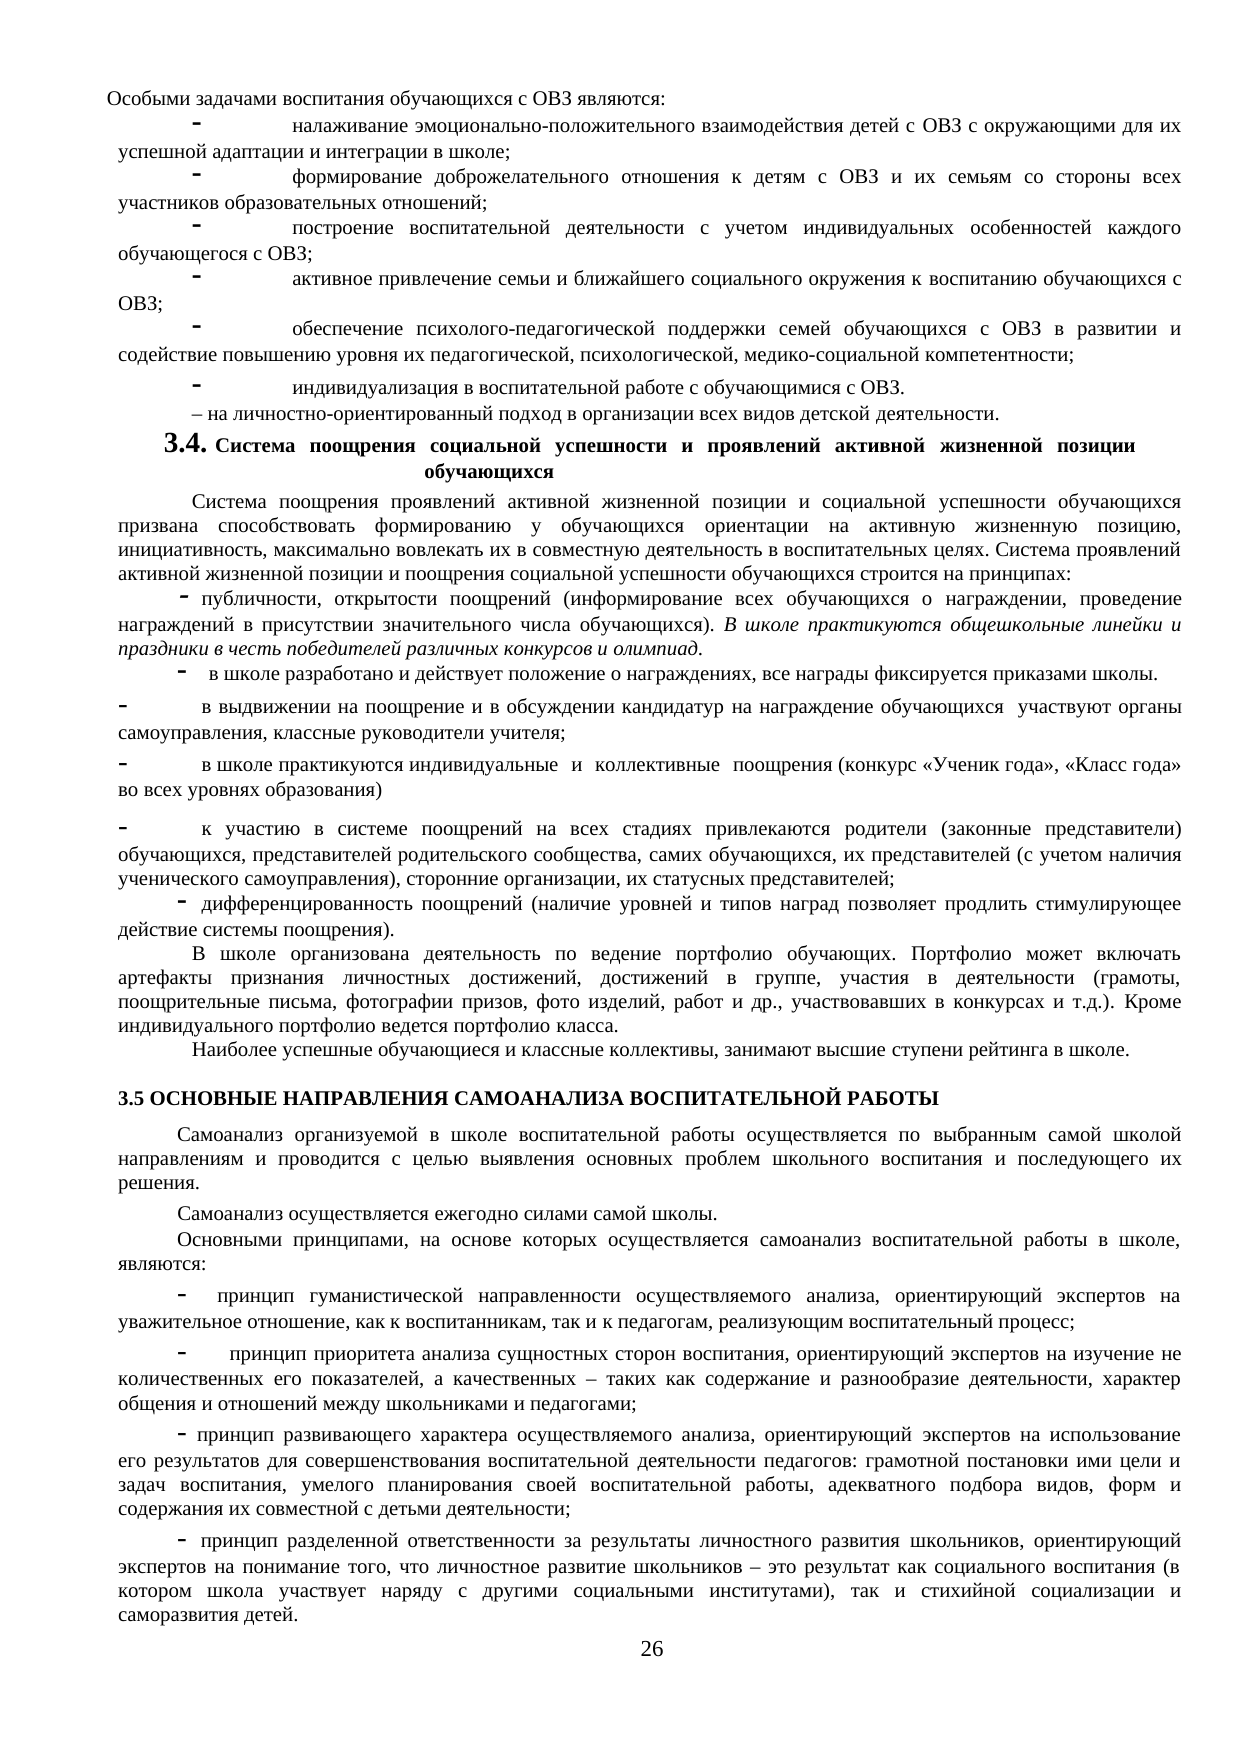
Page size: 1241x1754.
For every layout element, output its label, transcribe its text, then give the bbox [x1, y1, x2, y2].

list активное привлечение семьи и ближайшего социального окружения к воспитанию обучающихся с ОВЗ; [118, 265, 1182, 315]
list публичности, открытости поощрений (информирование всех обучающихся о награждении, проведение награждений в присутствии значительного числа обучающихся). В школе практикуются общешкольные линейки и праздники в честь победителей различных конкурсов и олимпиад. [118, 585, 1182, 660]
list обеспечение психолого-педагогической поддержки семей обучающихся с ОВЗ в развитии и содействие повышению уровня их педагогической, психологической, медико-социальной компетентности; [118, 315, 1181, 366]
list принцип разделенной ответственности за результаты личностного развития школьников, ориентирующий экспертов на понимание того, что личностное развитие школьников – это результат как социального воспитания (в котором школа участвует наряду с другими социальными институтами), так и стихийной социализации и саморазвития детей. [118, 1520, 1181, 1626]
list принцип гуманистической направленности осуществляемого анализа, ориентирующий экспертов на уважительное отношение, как к воспитанникам, так и к педагогам, реализующим воспитательный процесс; [118, 1275, 1181, 1333]
text Наиболее успешные обучающиеся и классные коллективы, занимают высшие ступени рейтинга в школе. [118, 1037, 1182, 1061]
subtitle Система поощрения социальной успешности и проявлений активной жизненной позиции обучающихся [163, 425, 1136, 483]
list индивидуализация в воспитательной работе с обучающимися с ОВЗ. [192, 366, 1194, 401]
text Самоанализ организуемой в школе воспитательной работы осуществляется по выбранным самой школой направлениям и проводится с целью выявления основных проблем школьного воспитания и последующего их решения. [118, 1121, 1182, 1194]
list построение воспитательной деятельности с учетом индивидуальных особенностей каждого обучающегося с ОВЗ; [118, 214, 1181, 265]
text Самоанализ осуществляется ежегодно силами самой школы. [177, 1194, 1194, 1227]
text В школе организована деятельность по ведение портфолио обучающих. Портфолио может включать артефакты признания личностных достижений, достижений в группе, участия в деятельности (грамоты, поощрительные письма, фотографии призов, фото изделий, работ и др., участвовавших в конкурсах и т.д.). Кроме индивидуального портфолио ведется портфолио класса. [118, 941, 1181, 1037]
list к участию в системе поощрений на всех стадиях привлекаются родители (законные представители) обучающихся, представителей родительского сообщества, самих обучающихся, их представителей (с учетом наличия ученического самоуправления), сторонние организации, их статусных представителей; [118, 808, 1182, 890]
list в школе практикуются индивидуальные и коллективные поощрения (конкурс «Ученик года», «Класс года» во всех уровнях образования) [118, 744, 1181, 801]
list принцип развивающего характера осуществляемого анализа, ориентирующий экспертов на использование его результатов для совершенствования воспитательной деятельности педагогов: грамотной постановки ими цели и задач воспитания, умелого планирования своей воспитательной работы, адекватного подбора видов, форм и содержания их совместной с детьми деятельности; [118, 1414, 1181, 1520]
subtitle 3.5 ОСНОВНЫЕ НАПРАВЛЕНИЯ САМОАНАЛИЗА ВОСПИТАТЕЛЬНОЙ РАБОТЫ [118, 1085, 1182, 1109]
text Основными принципами, на основе которых осуществляется самоанализ воспитательной работы в школе, являются: [118, 1227, 1181, 1275]
text Особыми задачами воспитания обучающихся с ОВЗ являются: [107, 79, 1194, 113]
list принцип приоритета анализа сущностных сторон воспитания, ориентирующий экспертов на изучение не количественных его показателей, а качественных – таких как содержание и разнообразие деятельности, характер общения и отношений между школьниками и педагогами; [118, 1333, 1182, 1414]
list налаживание эмоционально-положительного взаимодействия детей с ОВЗ с окружающими для их успешной адаптации и интеграции в школе; [118, 113, 1181, 163]
list в выдвижении на поощрение и в обсуждении кандидатур на награждение обучающихся участвуют органы самоуправления, классные руководители учителя; [118, 686, 1182, 744]
text – на личностно-ориентированный подход в организации всех видов детской деятельности. [118, 401, 1181, 425]
list формирование доброжелательного отношения к детям с ОВЗ и их семьям со стороны всех участников образовательных отношений; [118, 163, 1181, 214]
text Система поощрения проявлений активной жизненной позиции и социальной успешности обучающихся призвана способствовать формированию у обучающихся ориентации на активную жизненную позицию, инициативность, максимально вовлекать их в совместную деятельность в воспитательных целях. Система проявлений активной жизненной позиции и поощрения социальной успешности обучающихся строится на принципах: [118, 488, 1181, 585]
list в школе разработано и действует положение о награждениях, все награды фиксируется приказами школы. [118, 660, 1182, 686]
list дифференцированность поощрений (наличие уровней и типов наград позволяет продлить стимулирующее действие системы поощрения). [118, 890, 1181, 941]
